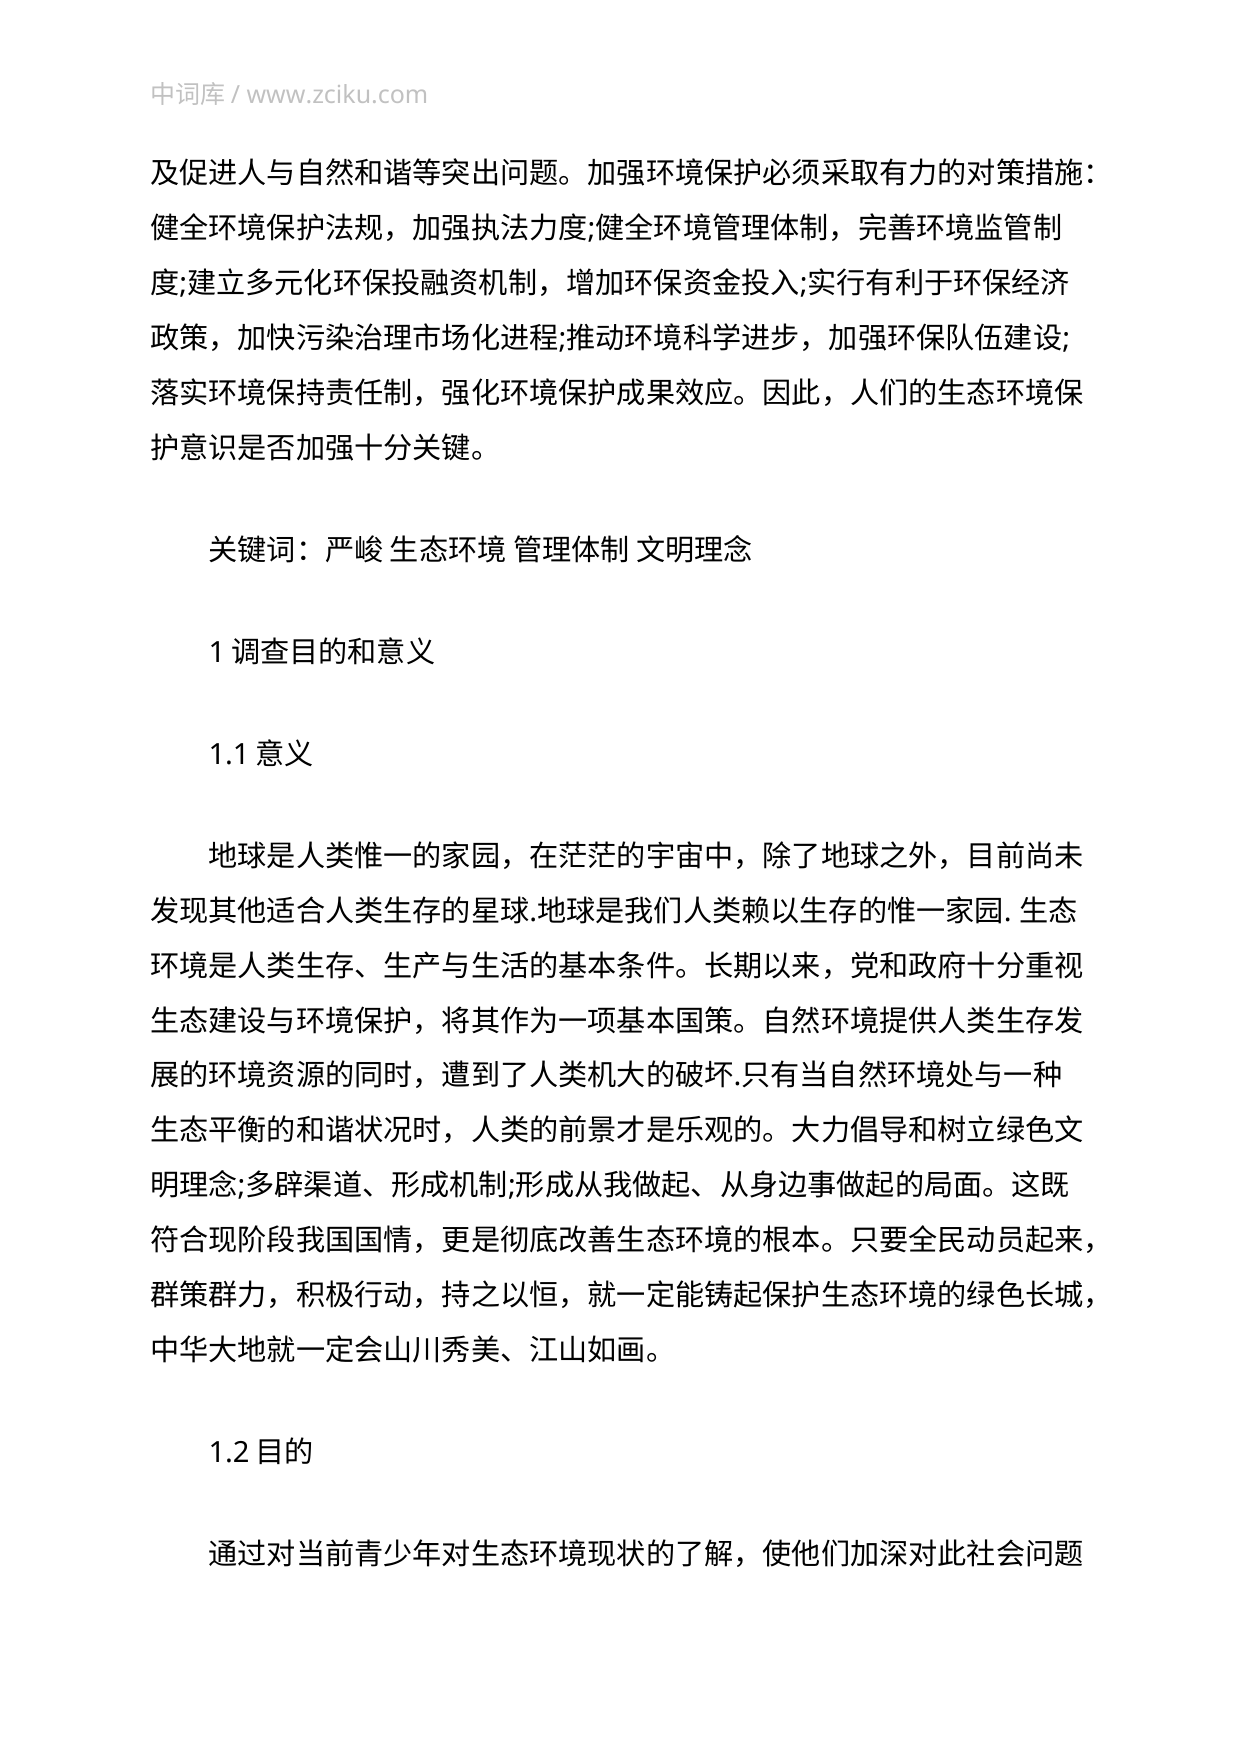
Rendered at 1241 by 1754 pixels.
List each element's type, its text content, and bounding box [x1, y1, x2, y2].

text 关键词：严峻 生态环境 管理体制 文明理念 [150, 527, 1090, 569]
text 1调查目的和意义 [150, 628, 1090, 671]
text 1.1意义 [150, 730, 1090, 773]
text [150, 1530, 1090, 1573]
text 1.2目的 [150, 1428, 1090, 1471]
text 地球是人类惟一的家园，在茫茫的宇宙中，除了地球之外，目前尚未发现其他适合人类生存的星球.地球是我们人类赖以生存的惟一家园. 生态环境是人类生存、生产与生活的基本条件。长期以来，党和政府十分重视生态建设与环境保护，将其作为一项基本国策。自然环境提供人类生存发展的环境资源的同时，遭到了人类机大的破坏.只有当自然环境处与一种生态平衡的和谐状况时，人类的前景才是乐观的。大力倡导和树立绿色文明理念;多辟渠道、形成机制;形成从我做起、从身边事做起的局面。这既符合现阶段我国国情，更是彻底改善生态环境的根本。只要全民动员起来，群策群力，积极行动，持之以恒，就一定能铸起保护生态环境的绿色长城，中华大地就一定会山川秀美、江山如画。 [150, 832, 1090, 1369]
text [150, 150, 1090, 467]
